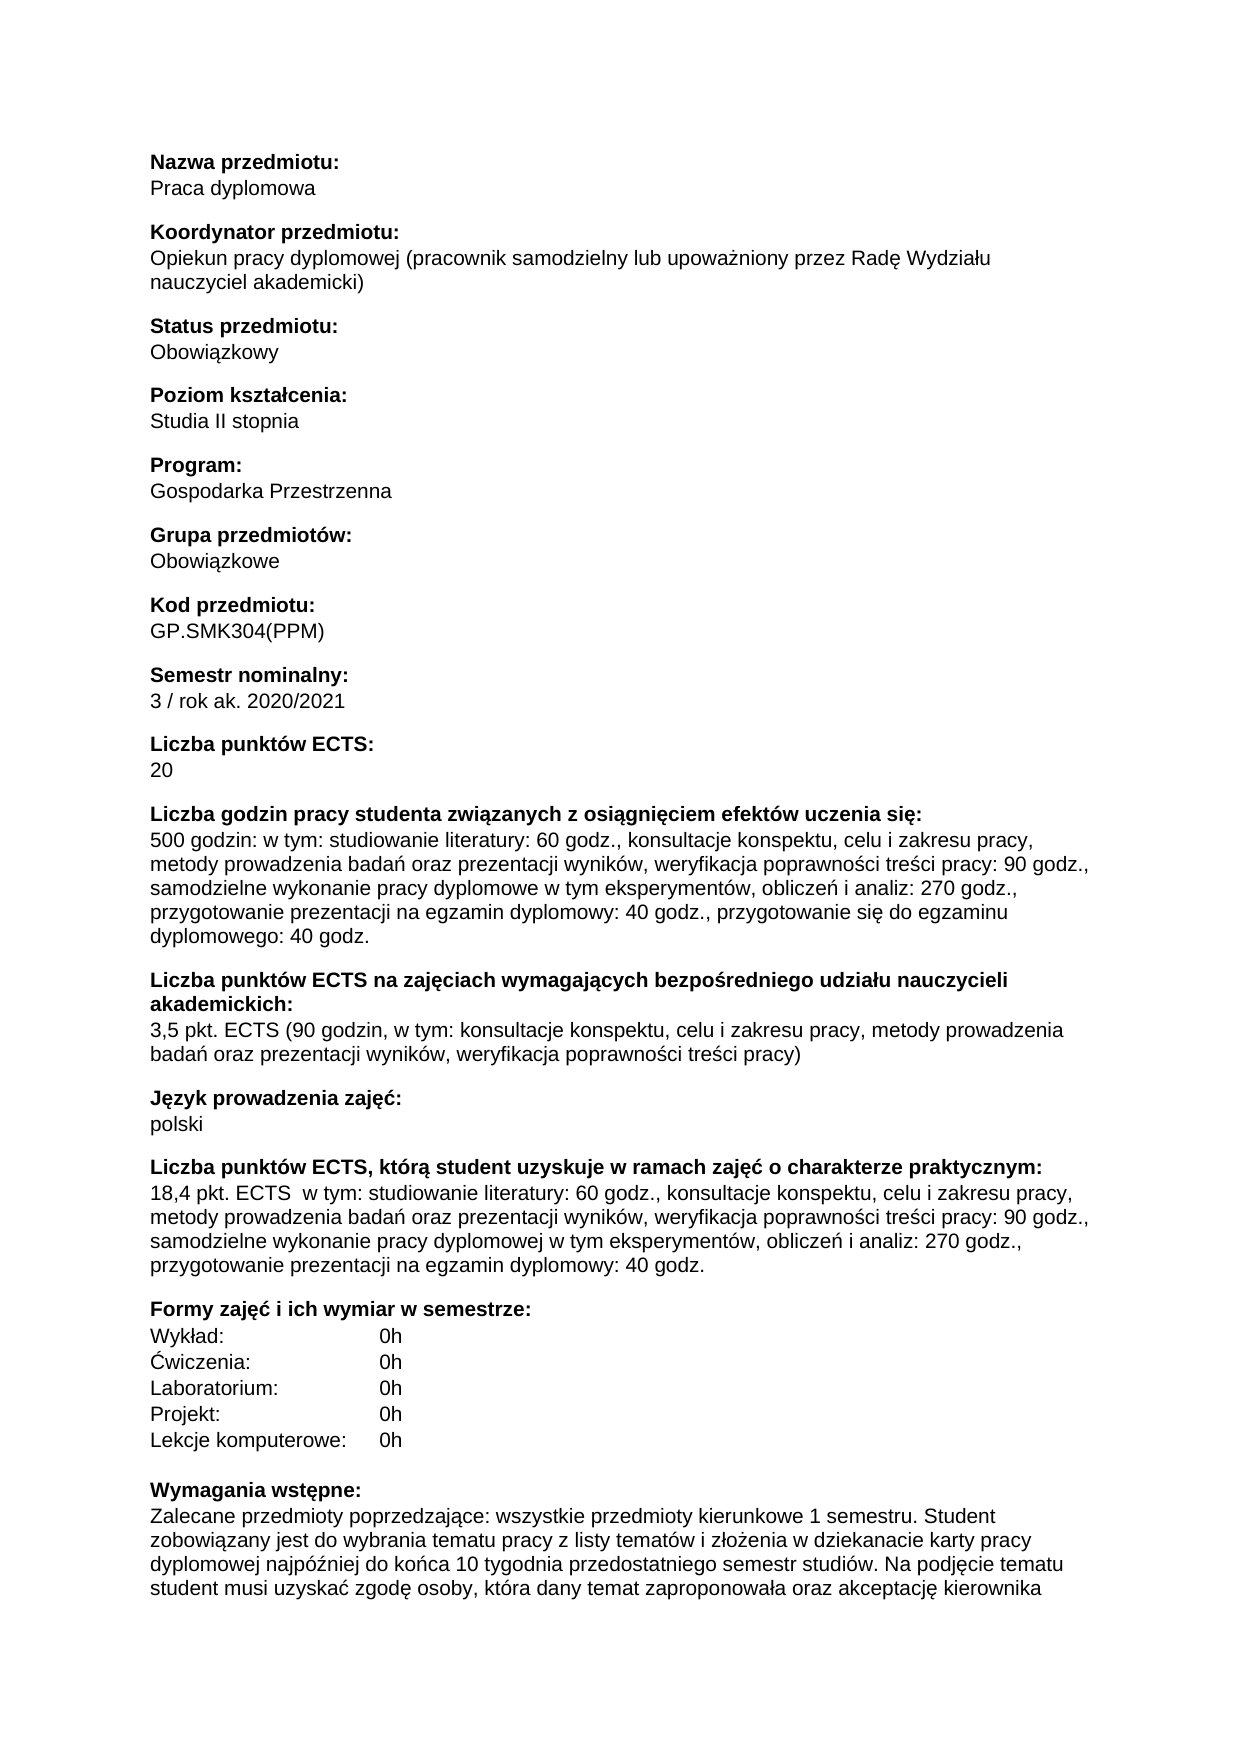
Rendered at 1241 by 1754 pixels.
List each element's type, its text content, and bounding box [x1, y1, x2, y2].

text Grupa przedmiotów: [150, 523, 1090, 547]
table_cell 0h [369, 1426, 597, 1452]
text Praca dyplomowa [150, 176, 1090, 200]
text Poziom kształcenia: [150, 383, 1090, 407]
table_cell 0h [369, 1348, 597, 1374]
text Kod przedmiotu: [150, 593, 1090, 617]
text Koordynator przedmiotu: [150, 220, 1090, 244]
text 3 / rok ak. 2020/2021 [150, 688, 1090, 712]
table_header 0h [369, 1323, 597, 1348]
text Opiekun pracy dyplomowej (pracownik samodzielny lub upoważniony przez Radę Wydziału nauczyciel akademicki) [150, 246, 1090, 294]
table_cell 0h [369, 1374, 597, 1400]
text Gospodarka Przestrzenna [150, 479, 1090, 503]
text polski [150, 1111, 1090, 1135]
text 20 [150, 758, 1090, 782]
text GP.SMK304(PPM) [150, 619, 1090, 643]
text 18,4 pkt. ECTS w tym: studiowanie literatury: 60 godz., konsultacje konspektu, celu i zakresu pracy, metody prowadzenia badań oraz prezentacji wyników, weryfikacja poprawności treści pracy: 90 godz., samodzielne wykonanie pracy dyplomowej w tym eksperymentów, obliczeń i analiz: 270 godz., przygotowanie prezentacji na egzamin dyplomowy: 40 godz. [150, 1181, 1090, 1277]
text Status przedmiotu: [150, 313, 1090, 337]
table_cell Projekt: [140, 1402, 367, 1426]
text Studia II stopnia [150, 409, 1090, 433]
table_cell 0h [369, 1400, 597, 1426]
text Wymagania wstępne: [150, 1478, 1090, 1502]
table_cell Ćwiczenia: [140, 1350, 367, 1374]
text 500 godzin: w tym: studiowanie literatury: 60 godz., konsultacje konspektu, celu i zakresu pracy, metody prowadzenia badań oraz prezentacji wyników, weryfikacja poprawności treści pracy: 90 godz., samodzielne wykonanie pracy dyplomowe w tym eksperymentów, obliczeń i analiz: 270 godz., przygotowanie prezentacji na egzamin dyplomowy: 40 godz., przygotowanie się do egzaminu dyplomowego: 40 godz. [150, 828, 1090, 948]
text Program: [150, 453, 1090, 477]
text Nazwa przedmiotu: [150, 150, 1090, 174]
text Obowiązkowy [150, 339, 1090, 363]
table_cell Lekcje komputerowe: [140, 1428, 367, 1452]
text Formy zajęć i ich wymiar w semestrze: [150, 1297, 1090, 1321]
text Liczba punktów ECTS, którą student uzyskuje w ramach zajęć o charakterze praktycznym: [150, 1155, 1090, 1179]
text Liczba punktów ECTS: [150, 732, 1090, 756]
text Język prowadzenia zajęć: [150, 1085, 1090, 1109]
text Obowiązkowe [150, 549, 1090, 573]
text Semestr nominalny: [150, 662, 1090, 686]
text 3,5 pkt. ECTS (90 godzin, w tym: konsultacje konspektu, celu i zakresu pracy, metody prowadzenia badań oraz prezentacji wyników, weryfikacja poprawności treści pracy) [150, 1018, 1090, 1066]
text Liczba punktów ECTS na zajęciach wymagających bezpośredniego udziału nauczycieli akademickich: [150, 968, 1090, 1016]
table_header Wykład: [140, 1323, 368, 1348]
text Liczba godzin pracy studenta związanych z osiągnięciem efektów uczenia się: [150, 802, 1090, 826]
table_cell Laboratorium: [140, 1376, 367, 1400]
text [150, 1504, 1090, 1599]
